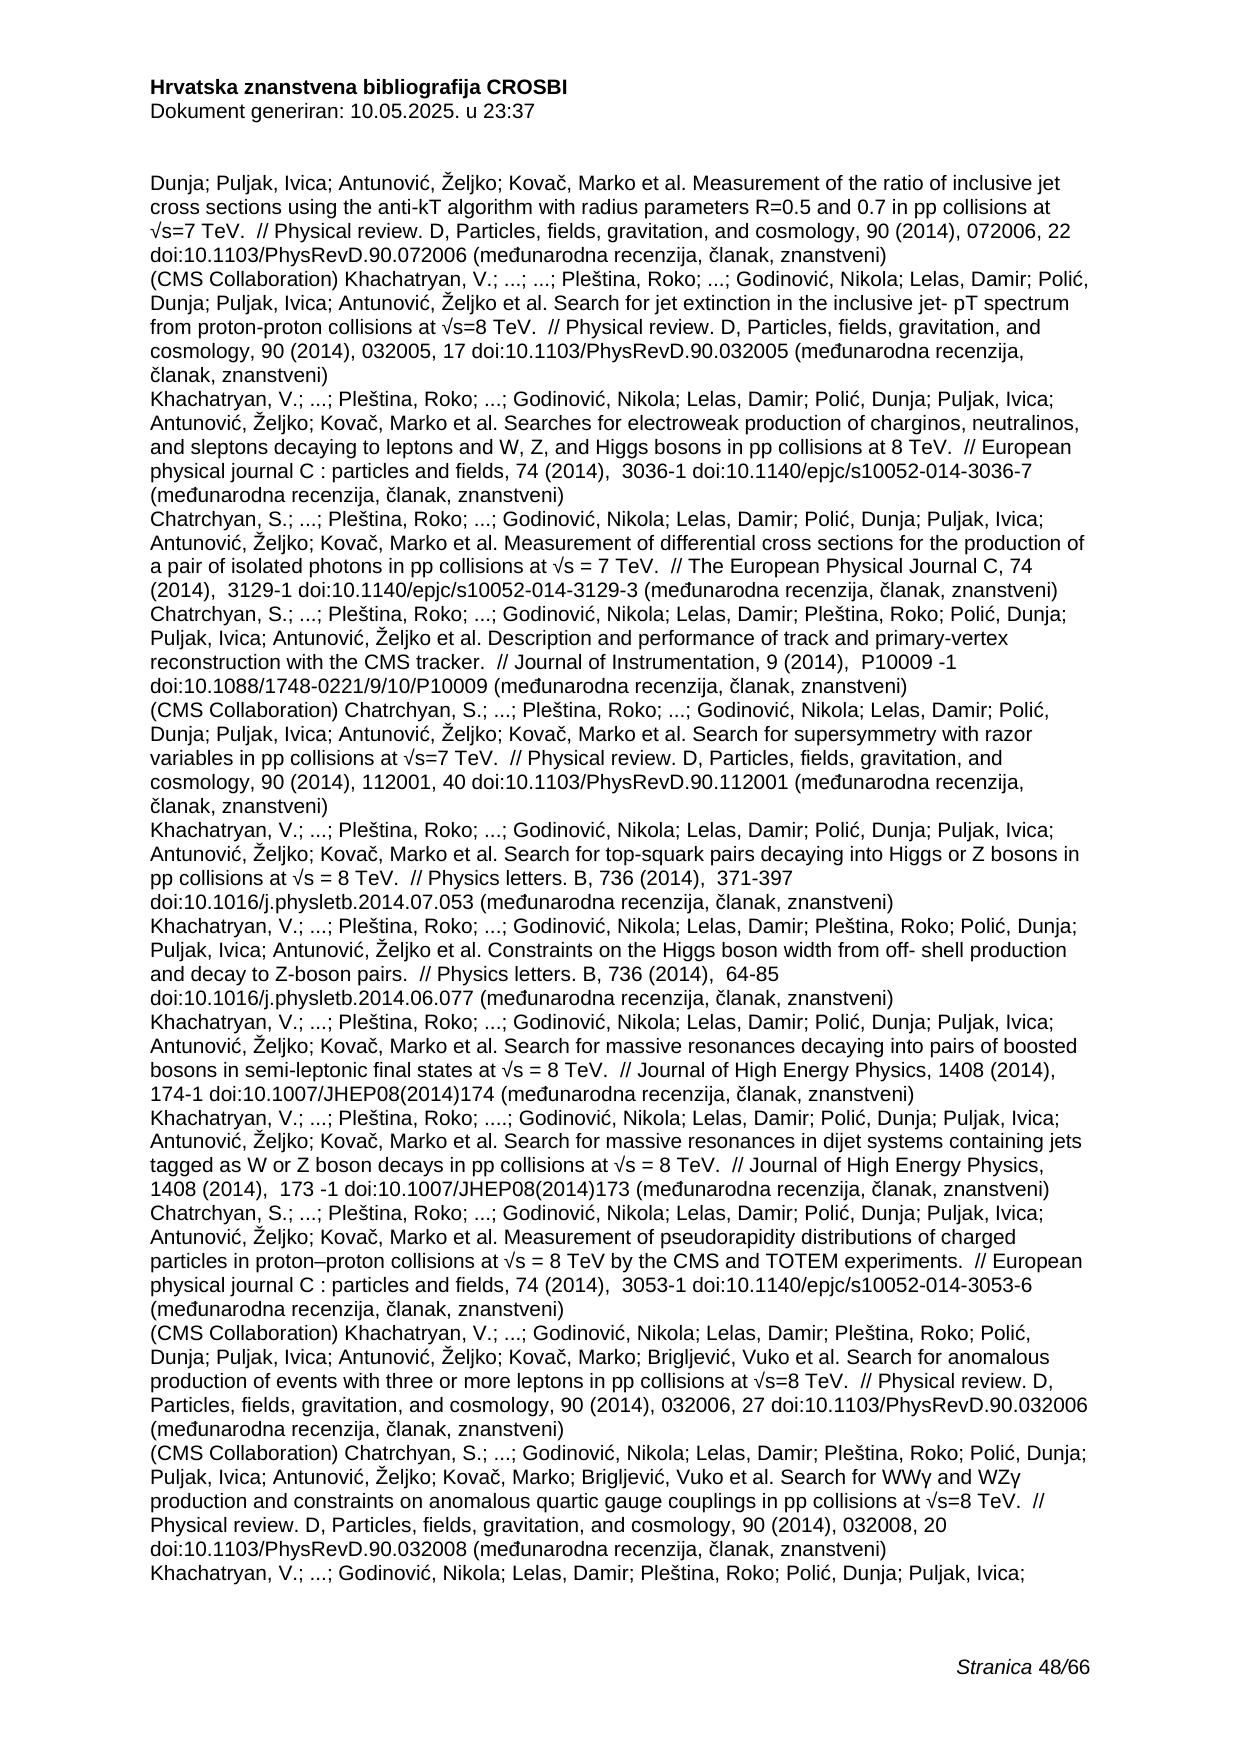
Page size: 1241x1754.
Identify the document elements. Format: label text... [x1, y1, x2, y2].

text Khachatryan, V.; ...; Pleština, Roko; ...; Godinović, Nikola; Lelas, Damir; Polić, Dunja; Puljak, Ivica; Antunović, Željko; Kovač, Marko et al. [150, 818, 1090, 914]
text Chatrchyan, S.; ...; Pleština, Roko; ...; Godinović, Nikola; Lelas, Damir; Polić, Dunja; Puljak, Ivica; Antunović, Željko; Kovač, Marko et al. [150, 1201, 1090, 1321]
text Khachatryan, V.; ...; Pleština, Roko; ...; Godinović, Nikola; Lelas, Damir; Polić, Dunja; Puljak, Ivica; Antunović, Željko; Kovač, Marko et al. [150, 1009, 1090, 1105]
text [150, 171, 1090, 267]
text (CMS Collaboration) Chatrchyan, S.; ...; Godinović, Nikola; Lelas, Damir; Pleština, Roko; Polić, Dunja; Puljak, Ivica; Antunović, Željko; Kovač, Marko; Brigljević, Vuko et al. [150, 1441, 1090, 1561]
text Chatrchyan, S.; ...; Pleština, Roko; ...; Godinović, Nikola; Lelas, Damir; Polić, Dunja; Puljak, Ivica; Antunović, Željko; Kovač, Marko et al. [150, 506, 1090, 602]
text Khachatryan, V.; ...; Pleština, Roko; ...; Godinović, Nikola; Lelas, Damir; Pleština, Roko; Polić, Dunja; Puljak, Ivica; Antunović, Željko et al. [150, 914, 1090, 1009]
text (CMS Collaboration) Khachatryan, V.; ...; Godinović, Nikola; Lelas, Damir; Pleština, Roko; Polić, Dunja; Puljak, Ivica; Antunović, Željko; Kovač, Marko; Brigljević, Vuko et al. [150, 1321, 1090, 1441]
text Khachatryan, V.; ...; Pleština, Roko; ....; Godinović, Nikola; Lelas, Damir; Polić, Dunja; Puljak, Ivica; Antunović, Željko; Kovač, Marko et al. [150, 1105, 1090, 1201]
text (CMS Collaboration) Khachatryan, V.; ...; ...; Pleština, Roko; ...; Godinović, Nikola; Lelas, Damir; Polić, Dunja; Puljak, Ivica; Antunović, Željko et al. [150, 267, 1090, 387]
text Khachatryan, V.; ...; Pleština, Roko; ...; Godinović, Nikola; Lelas, Damir; Polić, Dunja; Puljak, Ivica; Antunović, Željko; Kovač, Marko et al. [150, 387, 1090, 506]
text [150, 1561, 1090, 1584]
text Chatrchyan, S.; ...; Pleština, Roko; ...; Godinović, Nikola; Lelas, Damir; Pleština, Roko; Polić, Dunja; Puljak, Ivica; Antunović, Željko et al. [150, 602, 1090, 698]
